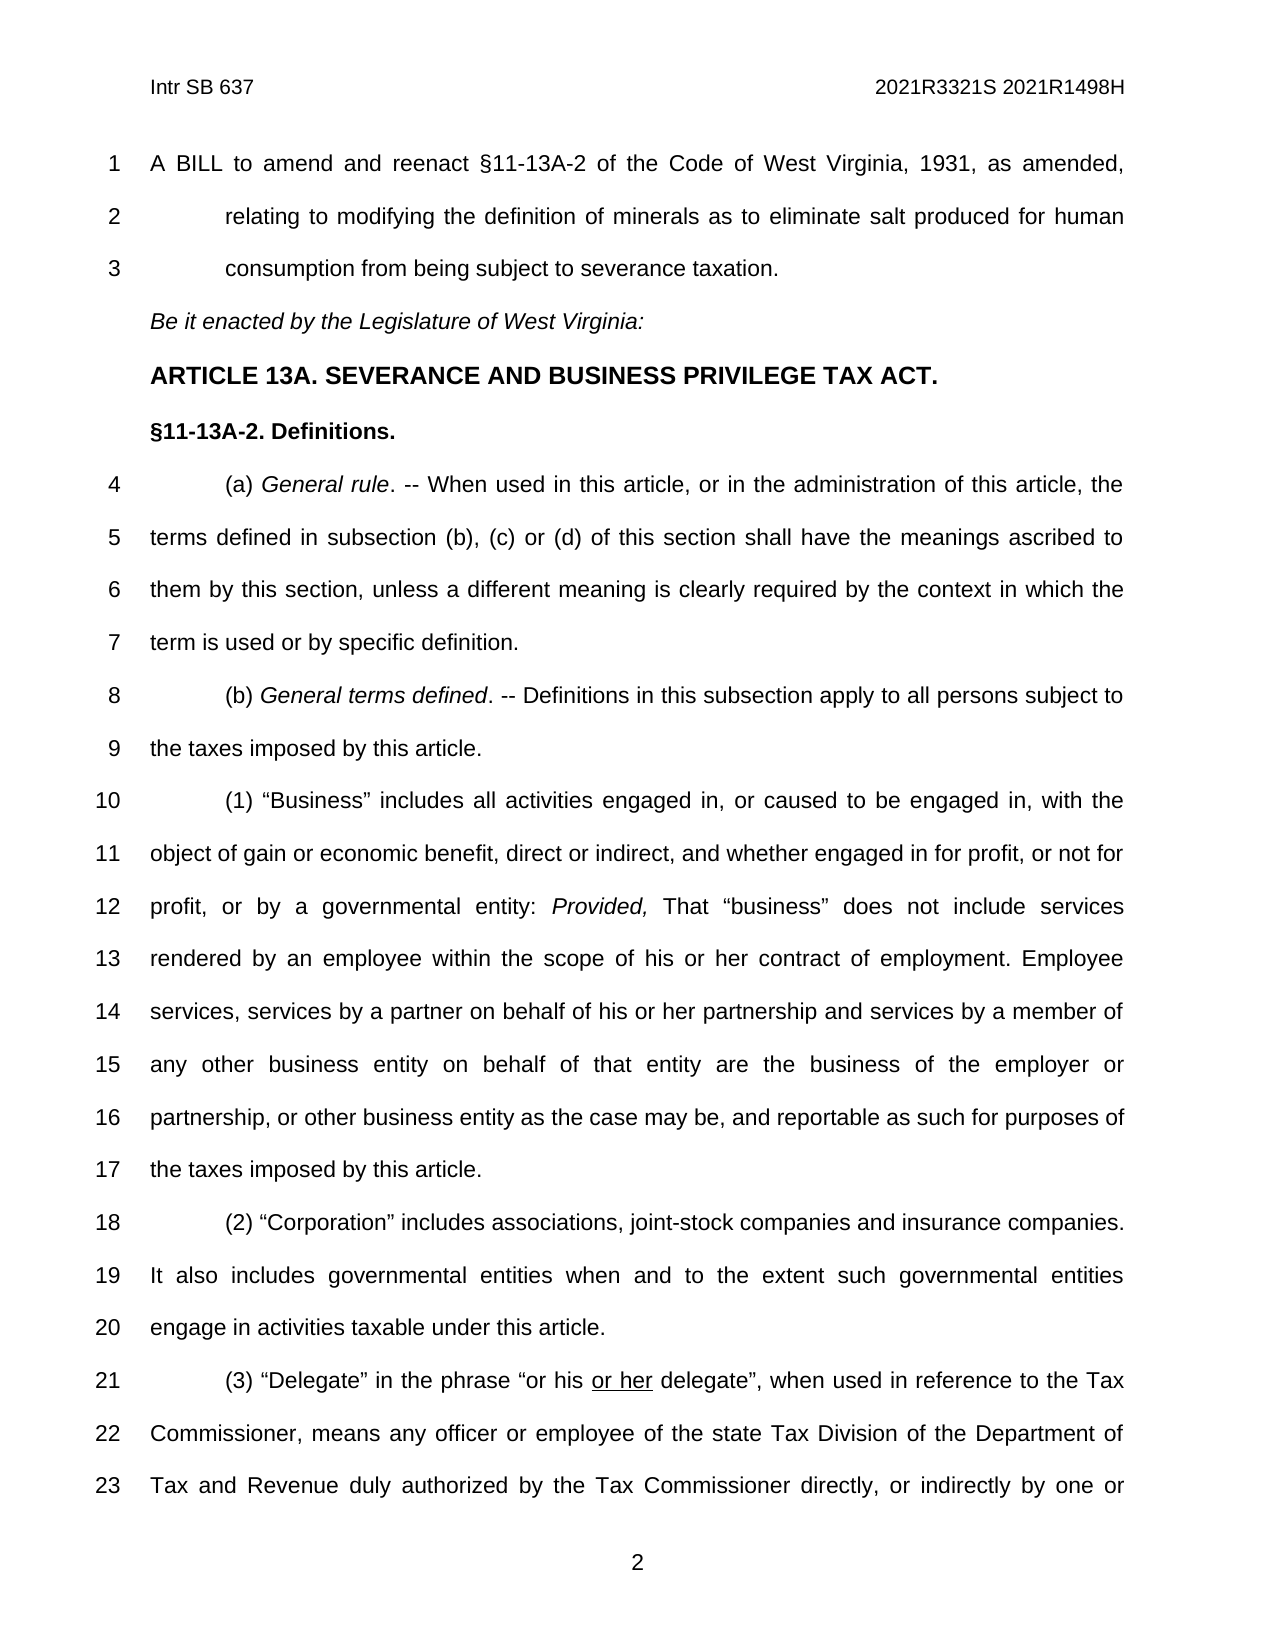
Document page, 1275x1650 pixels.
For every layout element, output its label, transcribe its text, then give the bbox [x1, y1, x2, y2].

text (a) General rule. -- When used in this article, or in the administration of this article, the terms defined in subsection (b), (c) or (d) of this section shall have the meanings ascribed to them by this section, unless a different meaning is clearly required by the context in which the term is used or by specific definition. [150, 471, 1125, 656]
text (1) “Business” includes all activities engaged in, or caused to be engaged in, with the object of gain or economic benefit, direct or indirect, and whether engaged in for profit, or not for profit, or by a governmental entity: Provided, That “business” does not include services rendered by an employee within the scope of his or her contract of employment. Employee services, services by a partner on behalf of his or her partnership and services by a member of any other business entity on behalf of that entity are the business of the employer or partnership, or other business entity as the case may be, and reportable as such for purposes of the taxes imposed by this article. [150, 787, 1125, 1183]
title A BILL to amend and reenact §11-13A-2 of the Code of West Virginia, 1931, as amended, relating to modifying the definition of minerals as to eliminate salt produced for human consumption from being subject to severance taxation. [150, 150, 1125, 282]
text (b) General terms defined. -- Definitions in this subsection apply to all persons subject to the taxes imposed by this article. [150, 682, 1125, 761]
text (2) “Corporation” includes associations, joint-stock companies and insurance companies. It also includes governmental entities when and to the extent such governmental entities engage in activities taxable under this article. [150, 1209, 1125, 1341]
subtitle ARTICLE 13A. severance and business privilege tax act. [150, 361, 1125, 389]
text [150, 1367, 1125, 1499]
subtitle §11-13A-2. Definitions. [150, 418, 1125, 445]
text Be it enacted by the Legislature of West Virginia: [150, 308, 1125, 334]
